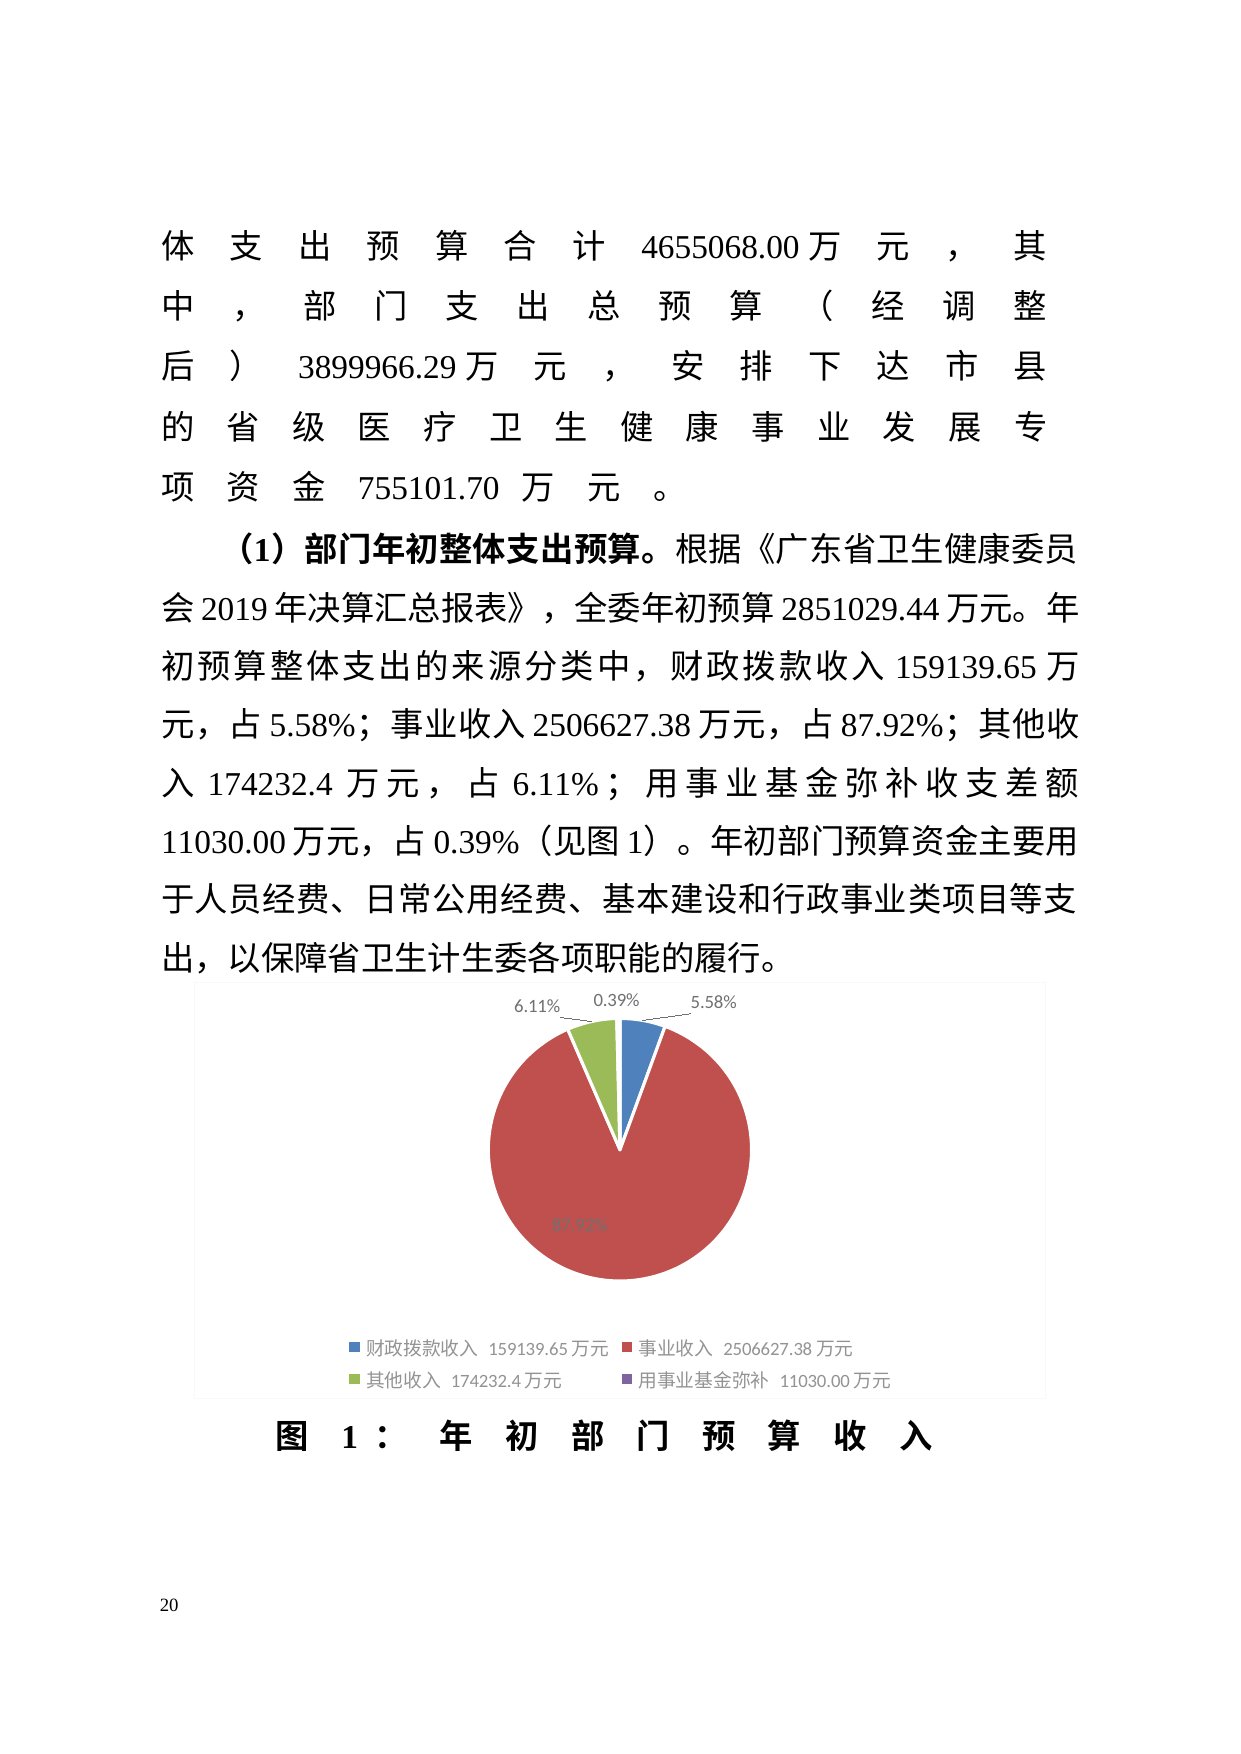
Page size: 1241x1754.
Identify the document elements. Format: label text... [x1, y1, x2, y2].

text （1）部门年初整体支出预算。根据《广东省卫生健康委员会2019年决算汇总报表》，全委年初预算2851029.44万元。年初预算整体支出的来源分类中，财政拨款收入159139.65万元，占5.58%；事业收入2506627.38万元，占87.92%；其他收入174232.4万元，占6.11%；用事业基金弥补收支差额11030.00万元，占0.39%（见图1）。年初部门预算资金主要用于人员经费、日常公用经费、基本建设和行政事业类项目等支出，以保障省卫生计生委各项职能的履行。 [161, 515, 1079, 982]
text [161, 213, 1079, 515]
text 图1：年初部门预算收入 [161, 1404, 1079, 1464]
